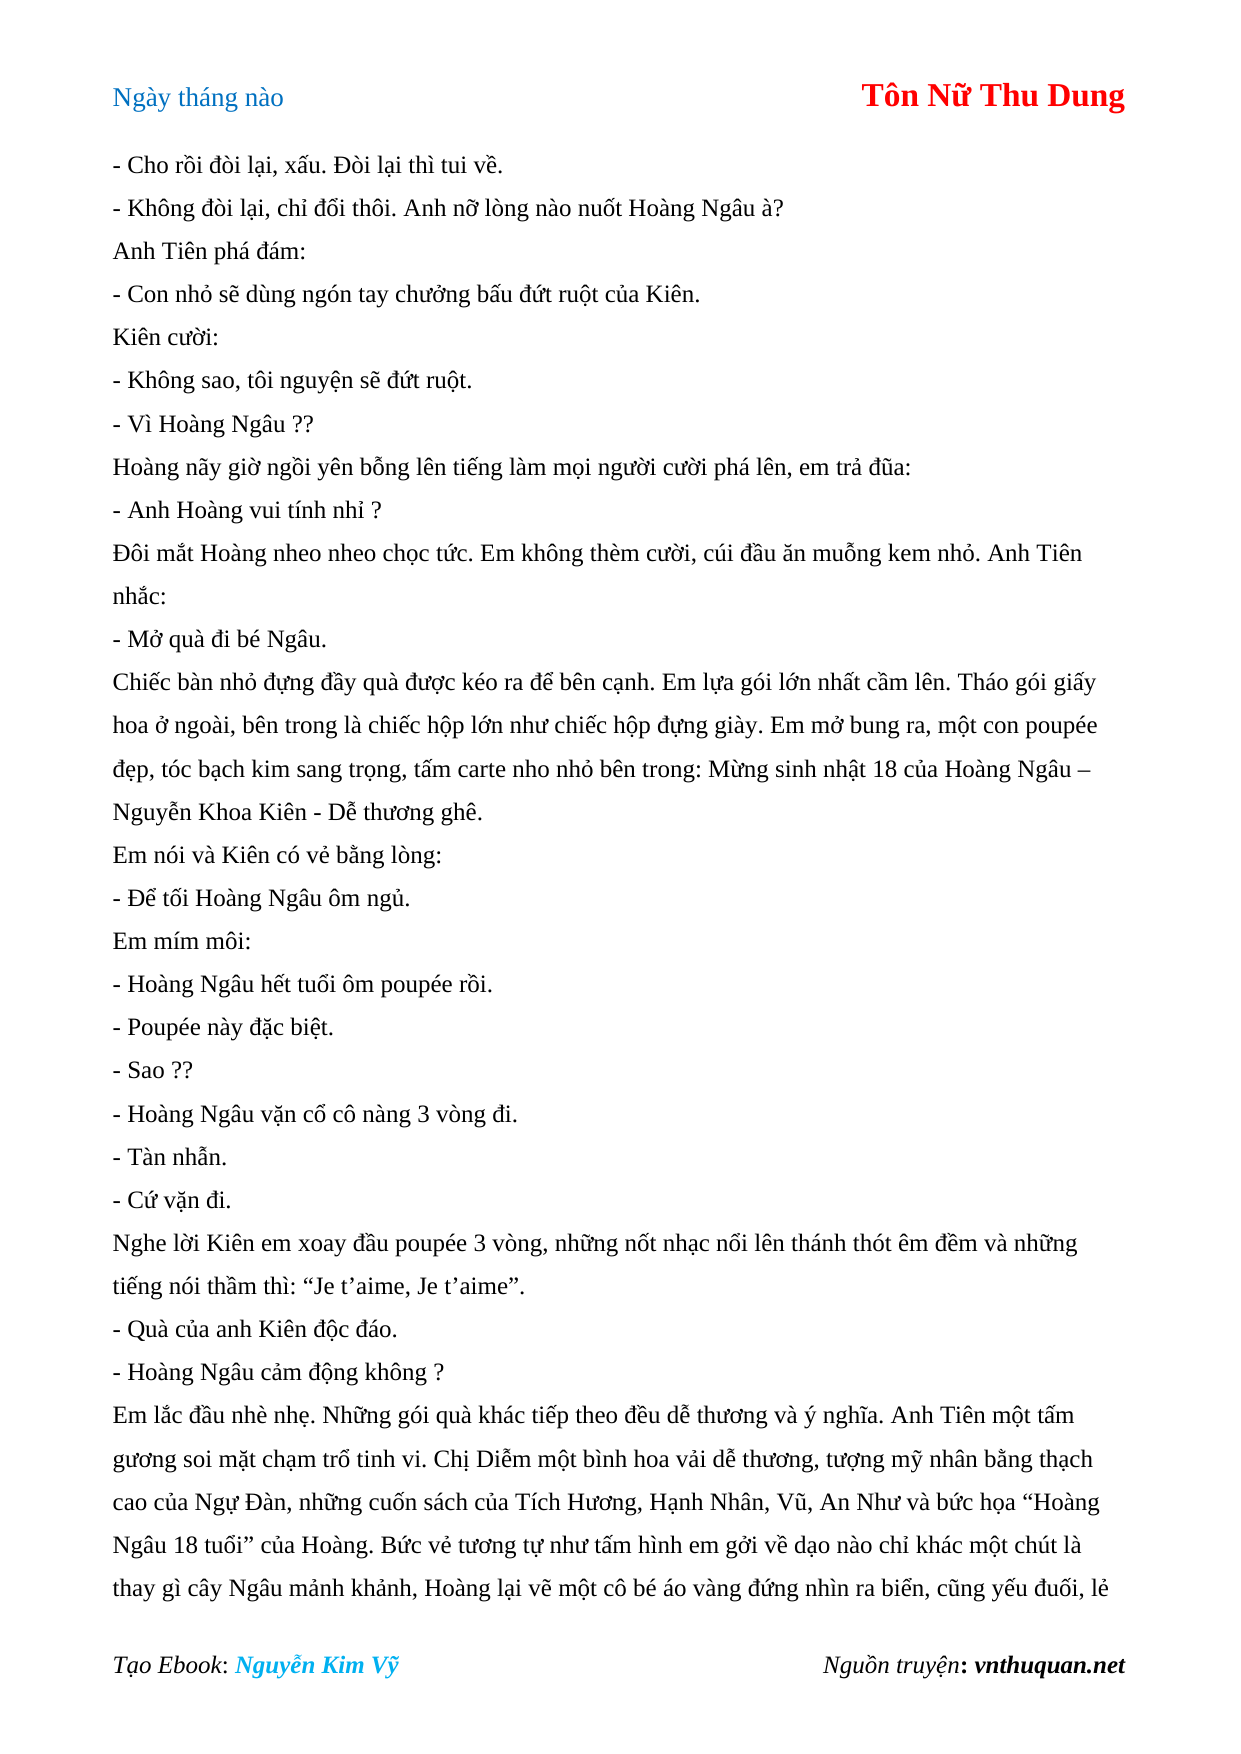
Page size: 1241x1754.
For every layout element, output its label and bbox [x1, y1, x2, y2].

text [112, 150, 1128, 1602]
